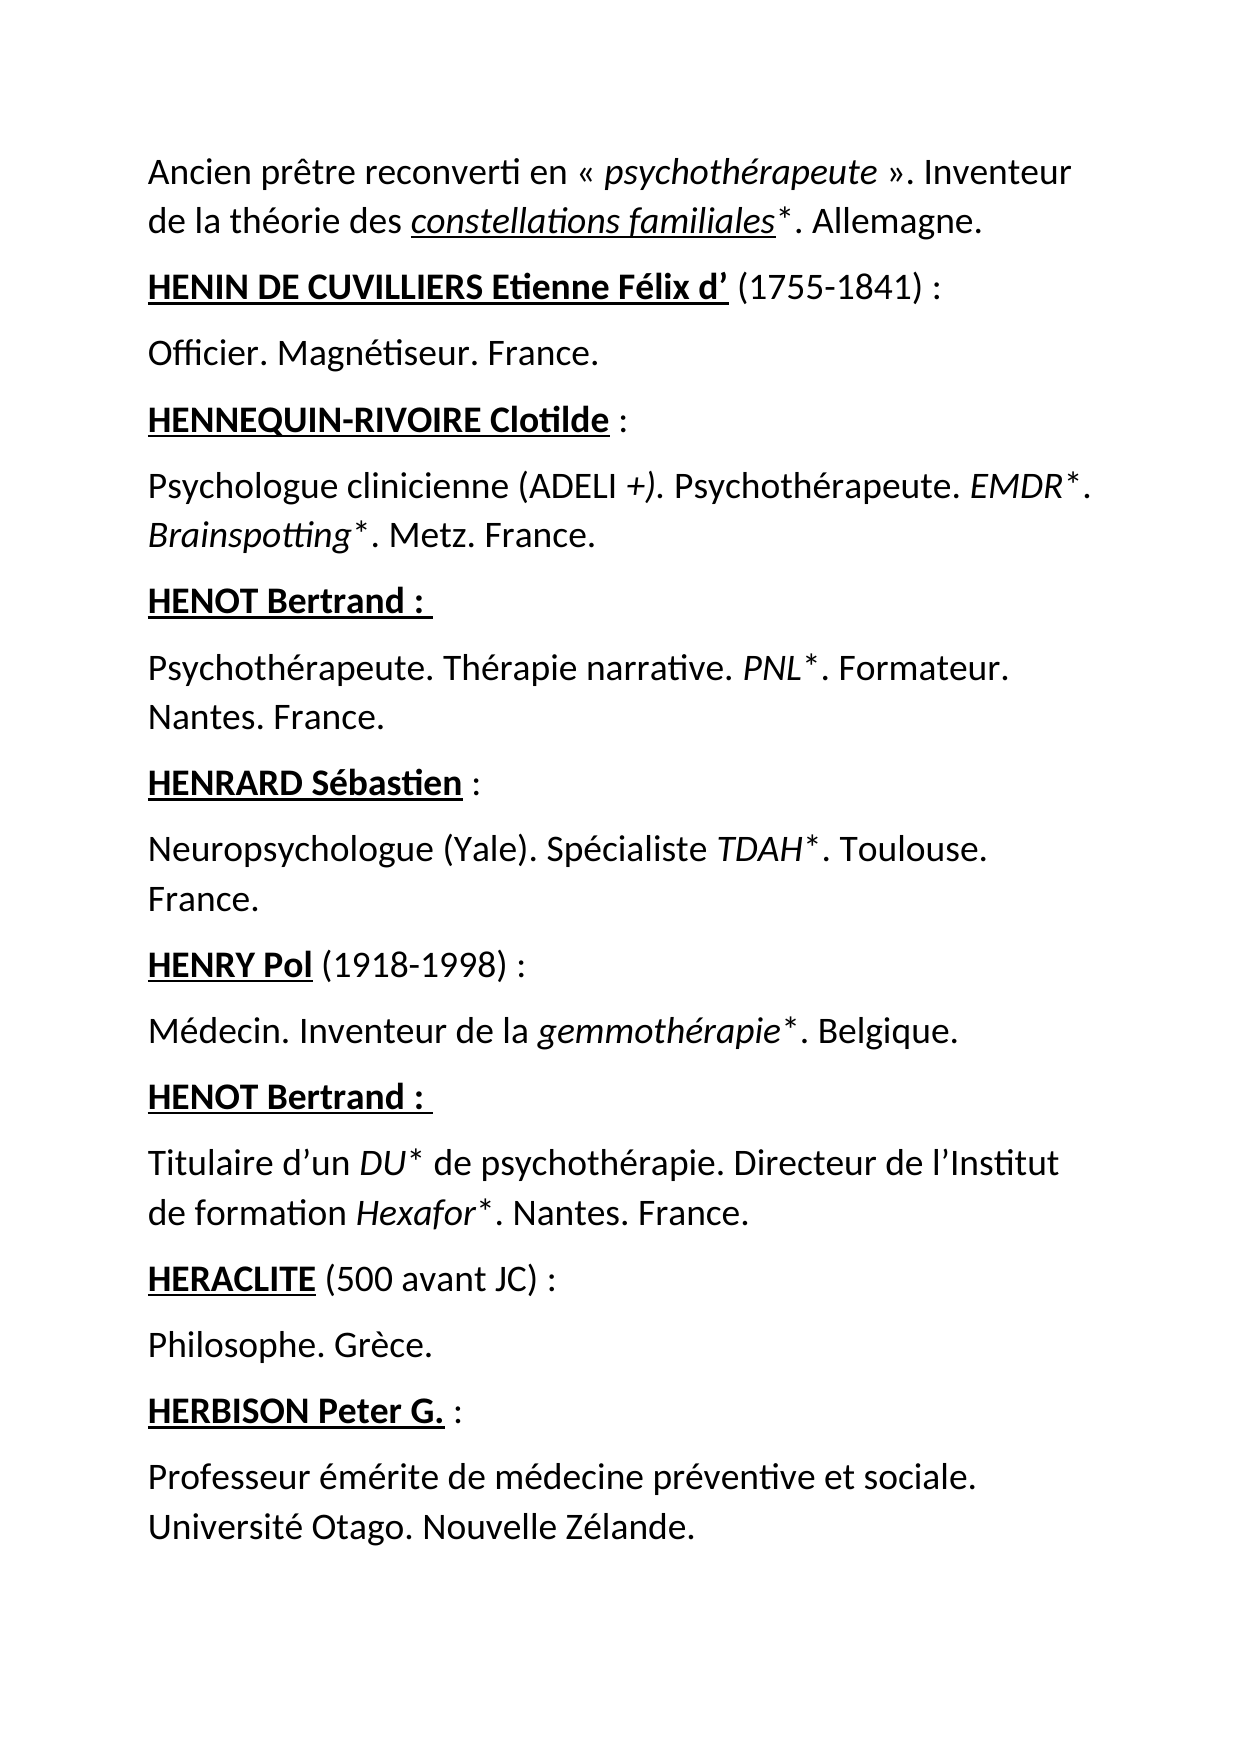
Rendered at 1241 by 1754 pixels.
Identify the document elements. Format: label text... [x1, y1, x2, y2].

text Professeur émérite de médecine préventive et sociale. Université Otago. Nouvelle Zélande. [148, 1453, 1093, 1549]
text HENIN DE CUVILLIERS Etienne Félix d’ (1755-1841) : [148, 263, 1093, 309]
text Titulaire d’un DU* de psychothérapie. Directeur de l’Institut de formation Hexafor*. Nantes. France. [148, 1139, 1093, 1234]
text HERACLITE (500 avant JC) : [148, 1255, 1093, 1301]
text HENNEQUIN-RIVOIRE Clotilde : [148, 396, 1093, 441]
text Officier. Magnétiseur. France. [148, 329, 1093, 375]
text HENRARD Sébastien : [148, 759, 1093, 805]
text HENOT Bertrand : [148, 1073, 1093, 1119]
text Philosophe. Grèce. [148, 1321, 1093, 1367]
text Ancien prêtre reconverti en « psychothérapeute ». Inventeur de la théorie des constellations familiales*. Allemagne. [148, 148, 1093, 243]
text HERBISON Peter G. : [148, 1387, 1093, 1433]
text HENOT Bertrand : [148, 577, 1093, 623]
text Psychologue clinicienne (ADELI +). Psychothérapeute. EMDR*. Brainspotting*. Metz. France. [148, 462, 1093, 557]
text HENRY Pol (1918-1998) : [148, 941, 1093, 987]
text Psychothérapeute. Thérapie narrative. PNL*. Formateur. Nantes. France. [148, 643, 1093, 739]
text Neuropsychologue (Yale). Spécialiste TDAH*. Toulouse. France. [148, 825, 1093, 921]
text Médecin. Inventeur de la gemmothérapie*. Belgique. [148, 1007, 1093, 1053]
